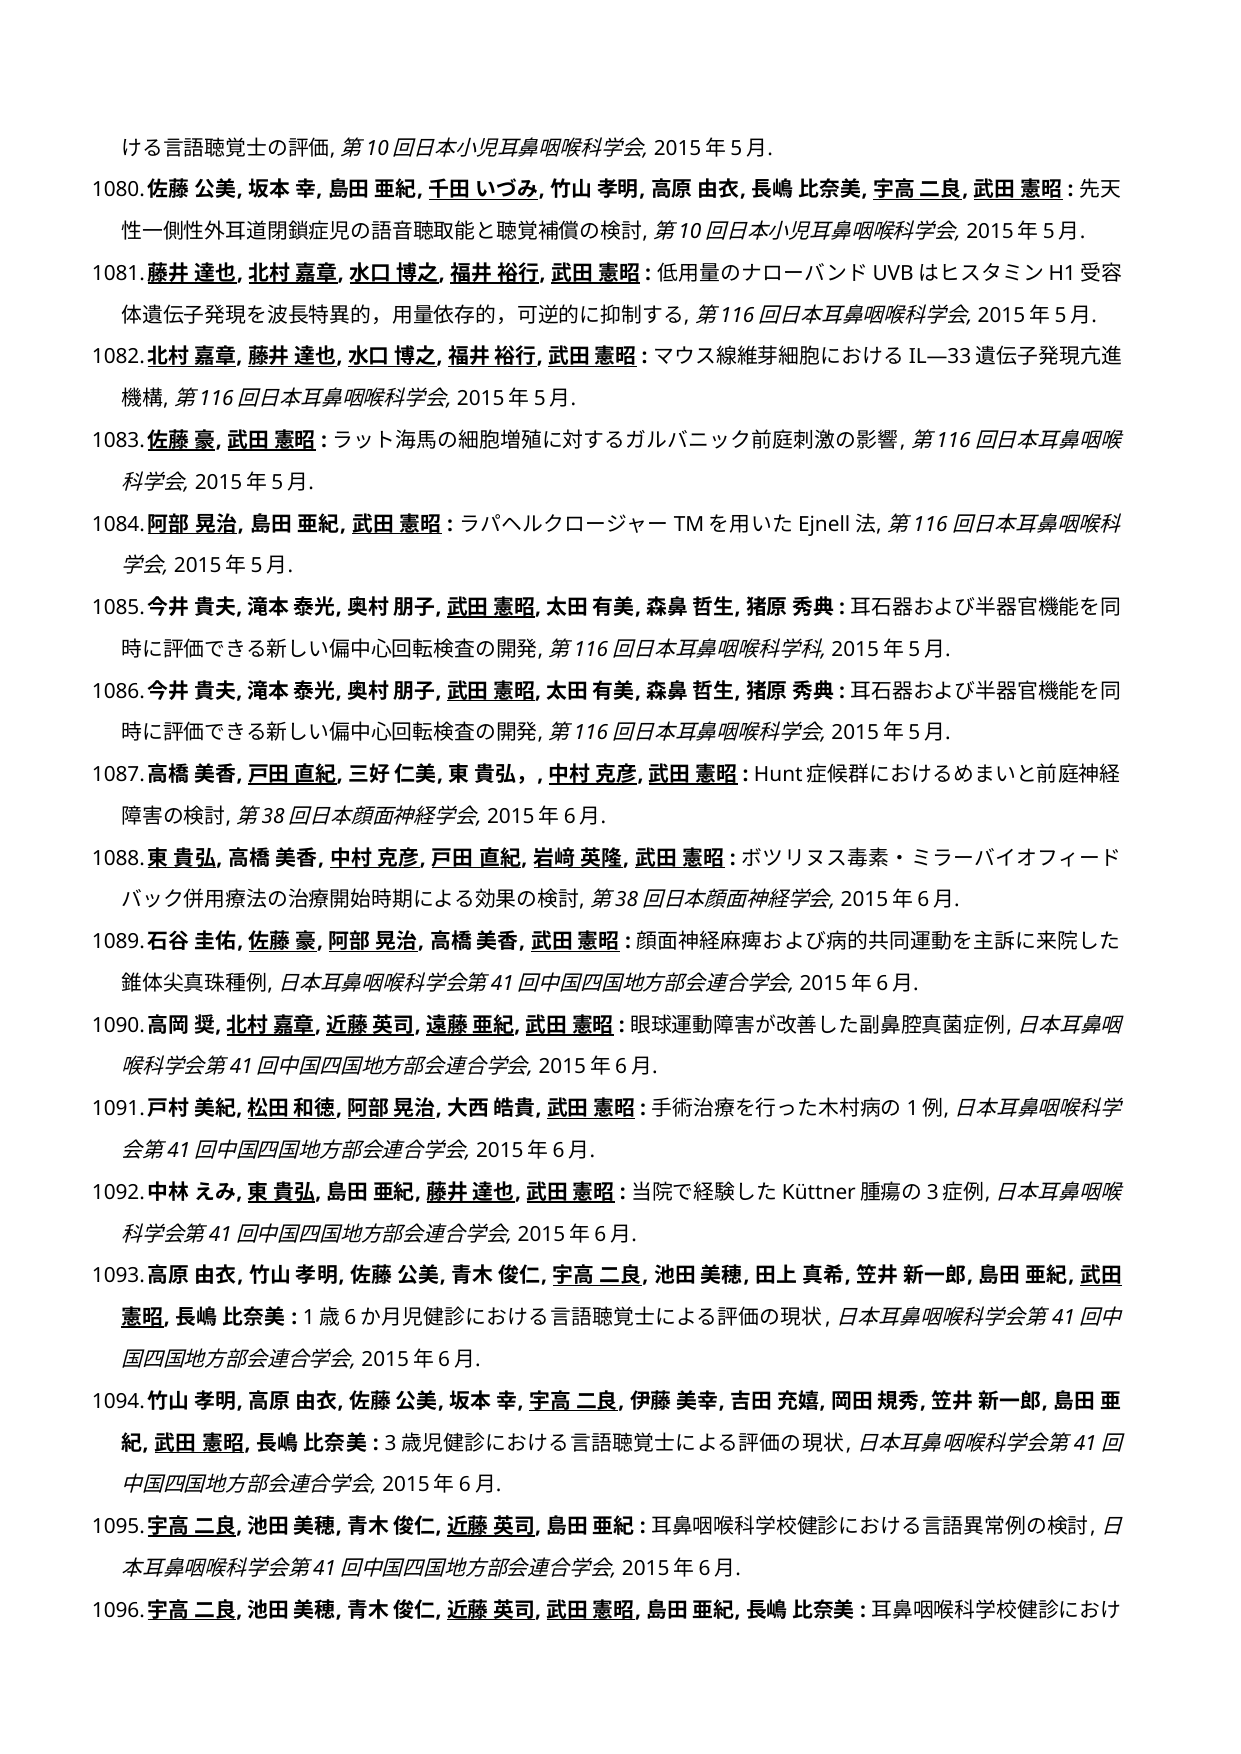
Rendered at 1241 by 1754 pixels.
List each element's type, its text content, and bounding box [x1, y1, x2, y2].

list 高原 由衣, 竹山 孝明, 佐藤 公美, 青木 俊仁, 宇高 二良, 池田 美穂, 田上 真希, 笠井 新一郎, 島田 亜紀, 武田 憲昭, 長嶋 比奈美 : 1歳6か月児健診における言語聴覚士による評価の現状, 日本耳鼻咽喉科学会第41回中国四国地方部会連合学会, 2015年6月. [92, 1253, 1122, 1378]
list 今井 貴夫, 滝本 泰光, 奥村 朋子, 武田 憲昭, 太田 有美, 森鼻 哲生, 猪原 秀典 : 耳石器および半器官機能を同時に評価できる新しい偏中心回転検査の開発, 第116回日本耳鼻咽喉科学科, 2015年5月. [92, 584, 1122, 668]
list 佐藤 豪, 武田 憲昭 : ラット海馬の細胞増殖に対するガルバニック前庭刺激の影響, 第116回日本耳鼻咽喉科学会, 2015年5月. [92, 417, 1122, 501]
list 戸村 美紀, 松田 和徳, 阿部 晃治, 大西 皓貴, 武田 憲昭 : 手術治療を行った木村病の1例, 日本耳鼻咽喉科学会第41回中国四国地方部会連合学会, 2015年6月. [92, 1086, 1122, 1169]
list 竹山 孝明, 高原 由衣, 佐藤 公美, 坂本 幸, 宇高 二良, 伊藤 美幸, 吉田 充嬉, 岡田 規秀, 笠井 新一郎, 島田 亜紀, 武田 憲昭, 長嶋 比奈美 : 3歳児健診における言語聴覚士による評価の現状, 日本耳鼻咽喉科学会第41回中国四国地方部会連合学会, 2015年6月. [92, 1378, 1122, 1503]
list 高岡 奨, 北村 嘉章, 近藤 英司, 遠藤 亜紀, 武田 憲昭 : 眼球運動障害が改善した副鼻腔真菌症例, 日本耳鼻咽喉科学会第41回中国四国地方部会連合学会, 2015年6月. [92, 1002, 1122, 1086]
list 宇高 二良, 池田 美穂, 青木 俊仁, 近藤 英司, 島田 亜紀 : 耳鼻咽喉科学校健診における言語異常例の検討, 日本耳鼻咽喉科学会第41回中国四国地方部会連合学会, 2015年6月. [92, 1503, 1122, 1587]
list 阿部 晃治, 島田 亜紀, 武田 憲昭 : ラパヘルクロージャーTMを用いたEjnell法, 第116回日本耳鼻咽喉科学会, 2015年5月. [92, 501, 1122, 584]
list 藤井 達也, 北村 嘉章, 水口 博之, 福井 裕行, 武田 憲昭 : 低用量のナローバンドUVBはヒスタミンH1受容体遺伝子発現を波長特異的，用量依存的，可逆的に抑制する, 第116回日本耳鼻咽喉科学会, 2015年5月. [92, 250, 1122, 334]
list 北村 嘉章, 藤井 達也, 水口 博之, 福井 裕行, 武田 憲昭 : マウス線維芽細胞におけるIL―33遺伝子発現亢進機構, 第116回日本耳鼻咽喉科学会, 2015年5月. [92, 334, 1122, 417]
list 石谷 圭佑, 佐藤 豪, 阿部 晃治, 高橋 美香, 武田 憲昭 : 顔面神経麻痺および病的共同運動を主訴に来院した錐体尖真珠種例, 日本耳鼻咽喉科学会第41回中国四国地方部会連合学会, 2015年6月. [92, 919, 1122, 1002]
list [92, 1587, 1122, 1629]
list 東 貴弘, 高橋 美香, 中村 克彦, 戸田 直紀, 岩﨑 英隆, 武田 憲昭 : ボツリヌス毒素・ミラーバイオフィードバック併用療法の治療開始時期による効果の検討, 第38回日本顔面神経学会, 2015年6月. [92, 835, 1122, 919]
list 佐藤 公美, 坂本 幸, 島田 亜紀, 千田 いづみ, 竹山 孝明, 高原 由衣, 長嶋 比奈美, 宇高 二良, 武田 憲昭 : 先天性一側性外耳道閉鎖症児の語音聴取能と聴覚補償の検討, 第10回日本小児耳鼻咽喉科学会, 2015年5月. [92, 167, 1122, 250]
list 今井 貴夫, 滝本 泰光, 奥村 朋子, 武田 憲昭, 太田 有美, 森鼻 哲生, 猪原 秀典 : 耳石器および半器官機能を同時に評価できる新しい偏中心回転検査の開発, 第116回日本耳鼻咽喉科学会, 2015年5月. [92, 668, 1122, 752]
list 中林 えみ, 東 貴弘, 島田 亜紀, 藤井 達也, 武田 憲昭 : 当院で経験したKüttner腫瘍の3症例, 日本耳鼻咽喉科学会第41回中国四国地方部会連合学会, 2015年6月. [92, 1169, 1122, 1253]
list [92, 125, 1122, 167]
list 高橋 美香, 戸田 直紀, 三好 仁美, 東 貴弘，, 中村 克彦, 武田 憲昭 : Hunt症候群におけるめまいと前庭神経障害の検討, 第38回日本顔面神経学会, 2015年6月. [92, 752, 1122, 835]
